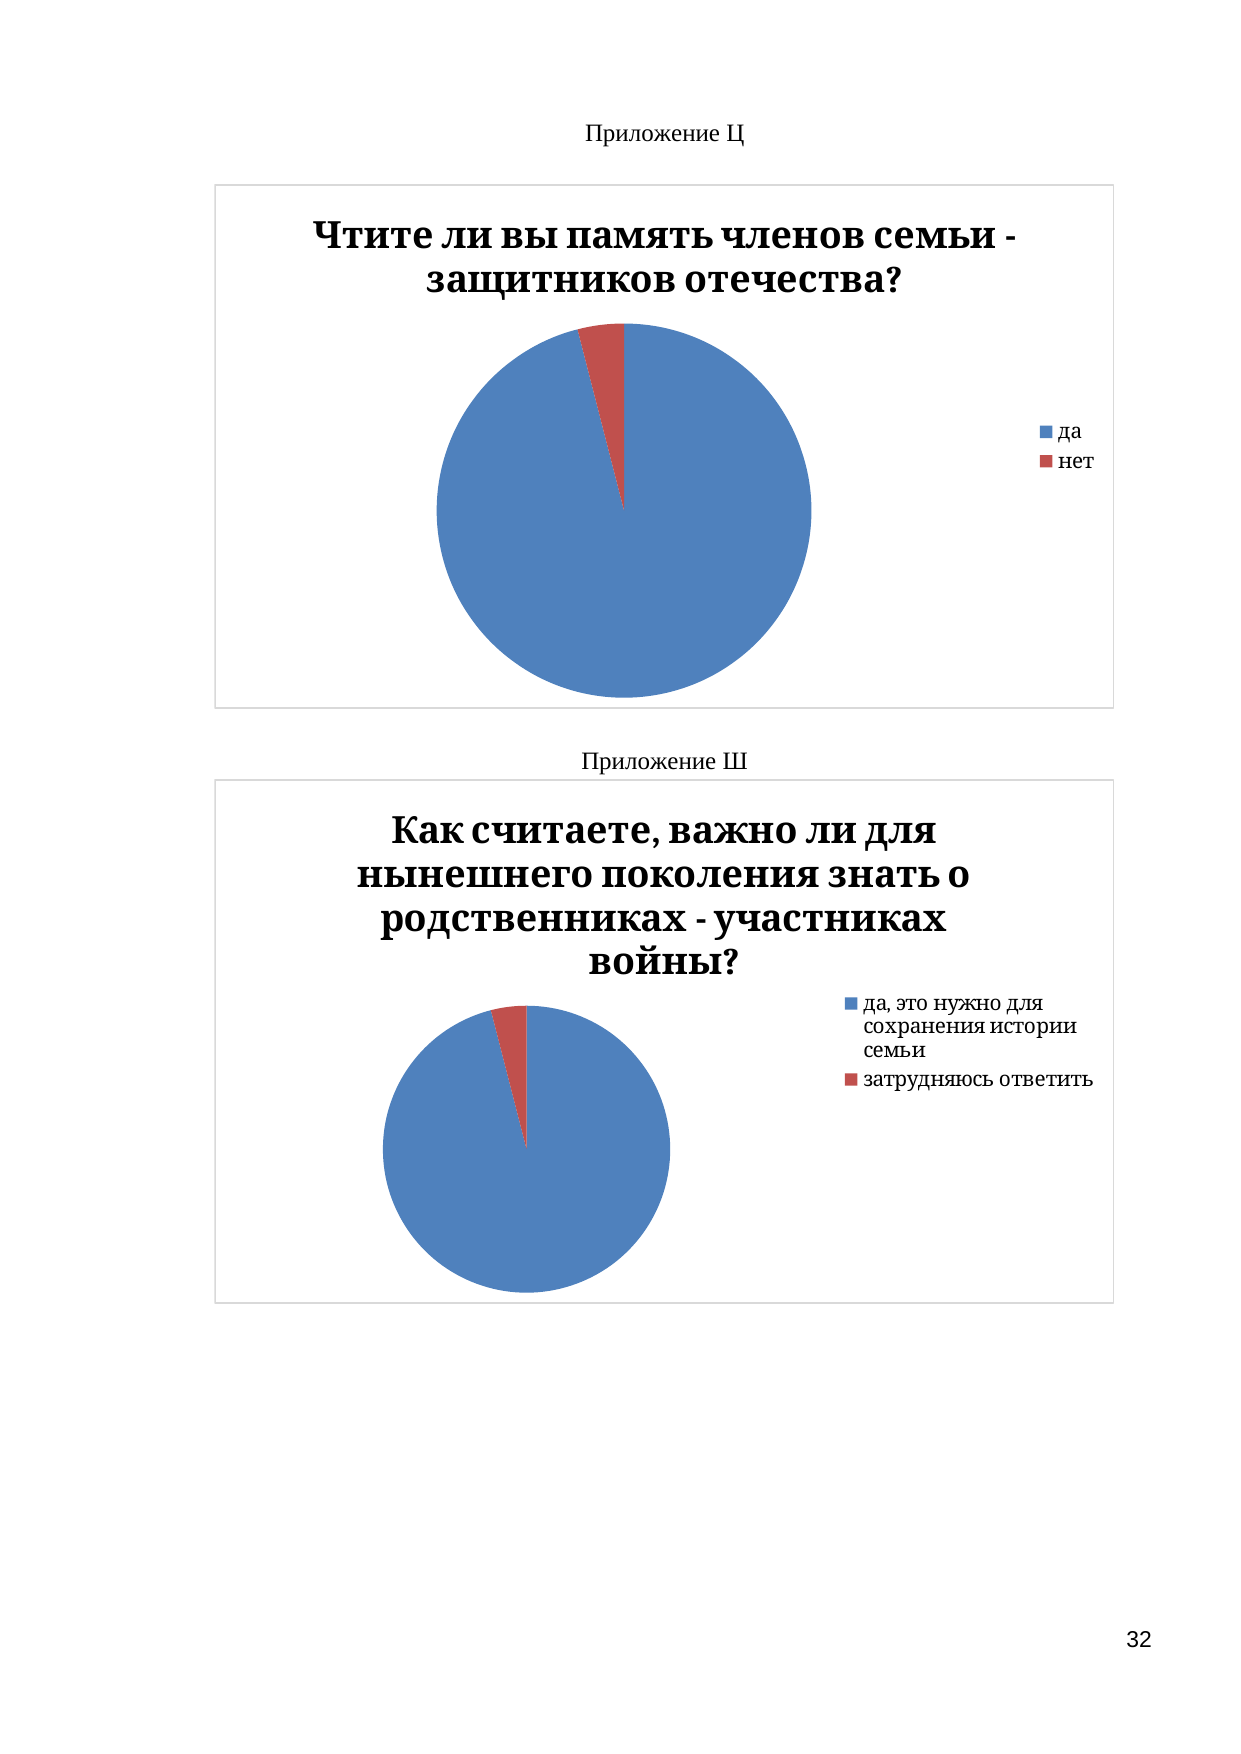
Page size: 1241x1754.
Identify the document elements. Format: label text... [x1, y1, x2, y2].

text Приложение Ц [177, 118, 1152, 147]
text Приложение Ш [177, 746, 1152, 775]
